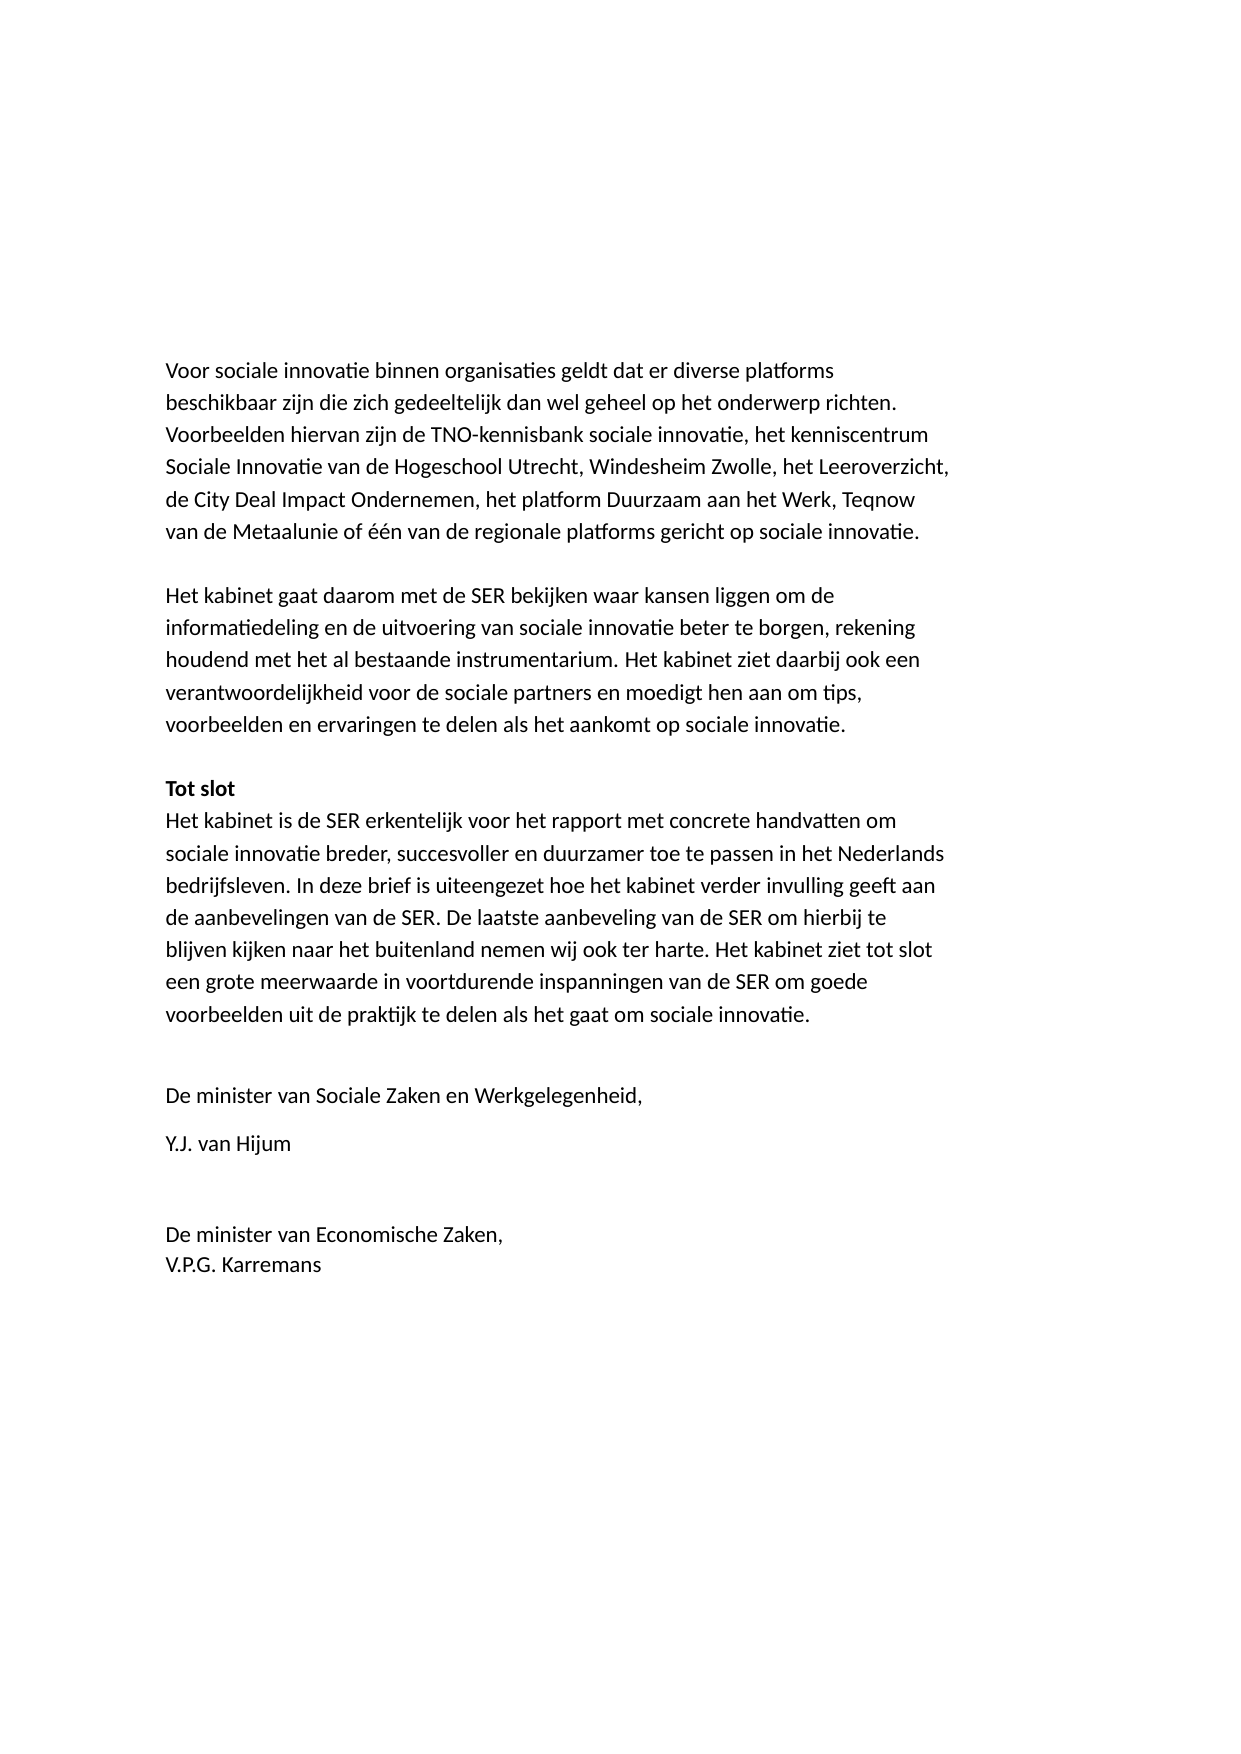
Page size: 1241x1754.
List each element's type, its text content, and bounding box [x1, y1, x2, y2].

text Voor sociale innovatie binnen organisaties geldt dat er diverse platforms beschikbaar zijn die zich gedeeltelijk dan wel geheel op het onderwerp richten. Voorbeelden hiervan zijn de TNO-kennisbank sociale innovatie, het kenniscentrum Sociale Innovatie van de Hogeschool Utrecht, Windesheim Zwolle, het Leeroverzicht, de City Deal Impact Ondernemen, het platform Duurzaam aan het Werk, Teqnow van de Metaalunie of één van de regionale platforms gericht op sociale innovatie. Het kabinet gaat daarom met de SER bekijken waar kansen liggen om de informatiedeling en de uitvoering van sociale innovatie beter te borgen, rekening houdend met het al bestaande instrumentarium. Het kabinet ziet daarbij ook een verantwoordelijkheid voor de sociale partners en moedigt hen aan om tips, voorbeelden en ervaringen te delen als het aankomt op sociale innovatie. Tot slot Het kabinet is de SER erkentelijk voor het rapport met concrete handvatten om sociale innovatie breder, succesvoller en duurzamer toe te passen in het Nederlands bedrijfsleven. In deze brief is uiteengezet hoe het kabinet verder invulling geeft aan de aanbevelingen van de SER. De laatste aanbeveling van de SER om hierbij te blijven kijken naar het buitenland nemen wij ook ter harte. Het kabinet ziet tot slot een grote meerwaarde in voortdurende inspanningen van de SER om goede voorbeelden uit de praktijk te delen als het gaat om sociale innovatie. [165, 356, 951, 1028]
text Y.J. van Hijum De minister van Economische Zaken, V.P.G. Karremans [165, 1129, 951, 1278]
text De minister van Sociale Zaken en Werkgelegenheid, [165, 1081, 951, 1109]
